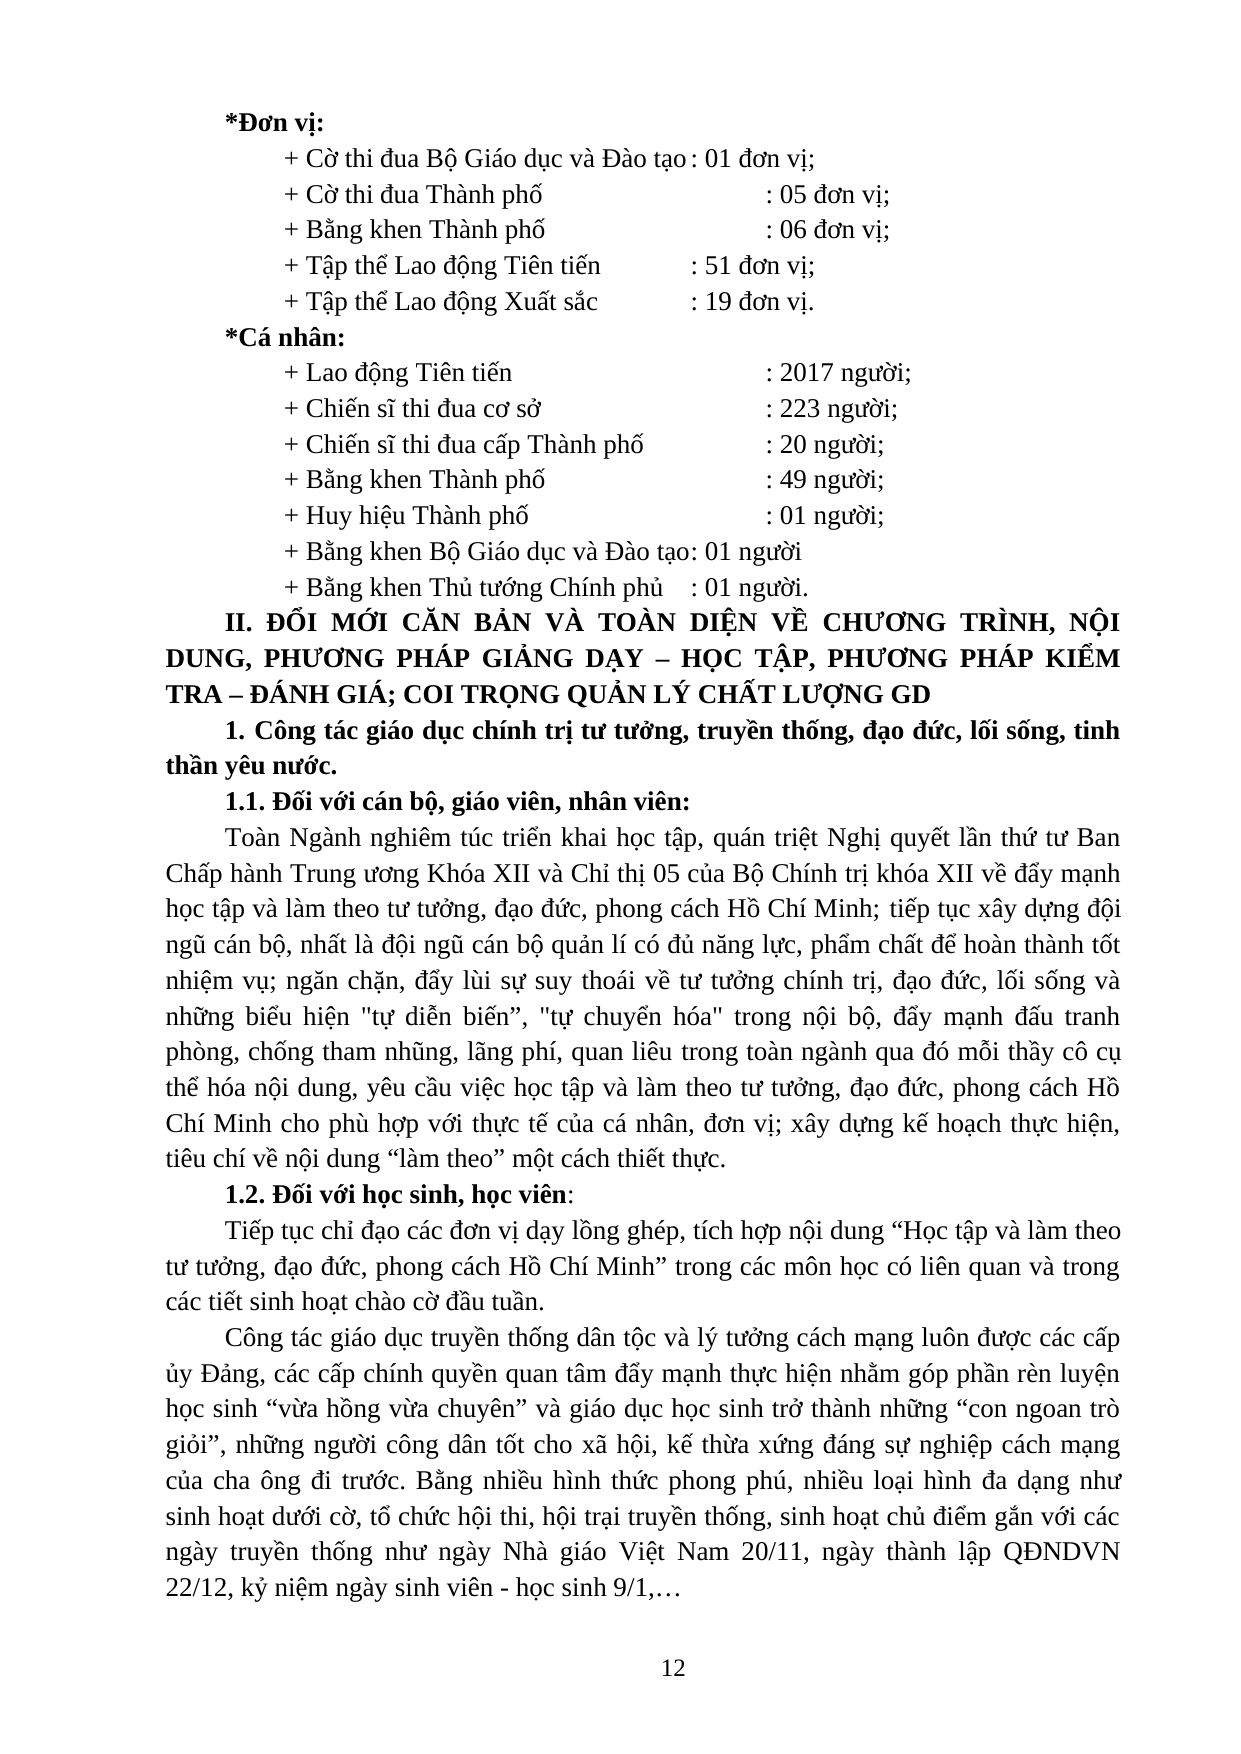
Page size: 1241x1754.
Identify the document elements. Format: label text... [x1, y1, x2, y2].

list Công tác giáo dục chính trị tư tưởng, truyền thống, đạo đức, lối sống, tinh thần yêu nước. [165, 714, 1122, 781]
text + Lao động Tiên tiến : 2017 người; [165, 356, 1122, 388]
text *Đơn vị: [165, 106, 1122, 137]
text Toàn Ngành nghiêm túc triển khai học tập, quán triệt Nghị quyết lần thứ tư Ban Chấp hành Trung ương Khóa XII và Chỉ thị 05 của Bộ Chính trị khóa XII về đẩy mạnh học tập và làm theo tư tưởng, đạo đức, phong cách Hồ Chí Minh; tiếp tục xây dựng đội ngũ cán bộ, nhất là đội ngũ cán bộ quản lí có đủ năng lực, phẩm chất để hoàn thành tốt nhiệm vụ; ngăn chặn, đẩy lùi sự suy thoái về tư tưởng chính trị, đạo đức, lối sống và những biểu hiện "tự diễn biến”, "tự chuyển hóa" trong nội bộ, đẩy mạnh đấu tranh phòng, chống tham nhũng, lãng phí, quan liêu trong toàn ngành qua đó mỗi thầy cô cụ thể hóa nội dung, yêu cầu việc học tập và làm theo tư tưởng, đạo đức, phong cách Hồ Chí Minh cho phù hợp với thực tế của cá nhân, đơn vị; xây dựng kế hoạch thực hiện, tiêu chí về nội dung “làm theo” một cách thiết thực. [165, 821, 1122, 928]
text + Cờ thi đua Bộ Giáo dục và Đào tạo : 01 đơn vị; [165, 142, 1122, 173]
text + Bằng khen Bộ Giáo dục và Đào tạo : 01 người [165, 535, 1122, 566]
text Công tác giáo dục truyền thống dân tộc và lý tưởng cách mạng luôn được các cấp ủy Đảng, các cấp chính quyền quan tâm đẩy mạnh thực hiện nhằm góp phần rèn luyện học sinh “vừa hồng vừa chuyên” và giáo dục học sinh trở thành những “con ngoan trò giỏi”, những người công dân tốt cho xã hội, kế thừa xứng đáng sự nghiệp cách mạng của cha ông đi trước. Bằng nhiều hình thức phong phú, nhiều loại hình đa dạng như sinh hoạt dưới cờ, tổ chức hội thi, hội trại truyền thống, sinh hoạt chủ điểm gắn với các ngày truyền thống như ngày Nhà giáo Việt Nam 20/11, ngày thành lập QĐNDVN 22/12, kỷ niệm ngày sinh viên - học sinh 9/1,… [165, 1321, 1122, 1602]
text + Huy hiệu Thành phố : 01 người; [165, 499, 1122, 531]
text + Tập thể Lao động Tiên tiến : 51 đơn vị; [165, 249, 1122, 280]
text II. ĐỔI MỚI CĂN BẢN VÀ TOÀN DIỆN VỀ CHƯƠNG TRÌNH, NỘI DUNG, PHƯƠNG PHÁP GIẢNG DẠY – HỌC TẬP, PHƯƠNG PHÁP KIỂM TRA – ĐÁNH GIÁ; COI TRỌNG QUẢN LÝ CHẤT LƯỢNG GD [165, 607, 1122, 709]
text *Cá nhân: [165, 321, 1122, 352]
text + Chiến sĩ thi đua cơ sở : 223 người; [165, 392, 1122, 423]
text + Bằng khen Thành phố : 49 người; [165, 464, 1122, 495]
text + Tập thể Lao động Xuất sắc : 19 đơn vị. [165, 285, 1122, 316]
text Toàn Ngành nghiêm túc triển khai học tập, quán triệt Nghị quyết lần thứ tư Ban Chấp hành Trung ương Khóa XII và Chỉ thị 05 của Bộ Chính trị khóa XII về đẩy mạnh học tập và làm theo tư tưởng, đạo đức, phong cách Hồ Chí Minh; tiếp tục xây dựng đội ngũ cán bộ, nhất là đội ngũ cán bộ quản lí có đủ năng lực, phẩm chất để hoàn thành tốt nhiệm vụ; ngăn chặn, đẩy lùi sự suy thoái về tư tưởng chính trị, đạo đức, lối sống và những biểu hiện "tự diễn biến”, "tự chuyển hóa" trong nội bộ, đẩy mạnh đấu tranh phòng, chống tham nhũng, lãng phí, quan liêu trong toàn ngành qua đó mỗi thầy cô cụ thể hóa nội dung, yêu cầu việc học tập và làm theo tư tưởng, đạo đức, phong cách Hồ Chí Minh cho phù hợp với thực tế của cá nhân, đơn vị; xây dựng kế hoạch thực hiện, tiêu chí về nội dung “làm theo” một cách thiết thực. [165, 1031, 1122, 1174]
text 1.1. Đối với cán bộ, giáo viên, nhân viên: [165, 785, 1122, 816]
text + Bằng khen Thủ tướng Chính phủ : 01 người. [165, 571, 1122, 602]
text + Cờ thi đua Thành phố : 05 đơn vị; [165, 178, 1122, 209]
text Tiếp tục chỉ đạo các đơn vị dạy lồng ghép, tích hợp nội dung “Học tập và làm theo tư tưởng, đạo đức, phong cách Hồ Chí Minh” trong các môn học có liên quan và trong các tiết sinh hoạt chào cờ đầu tuần. [165, 1214, 1122, 1317]
text 1.2. Đối với học sinh, học viên: [165, 1178, 1122, 1209]
text + Chiến sĩ thi đua cấp Thành phố : 20 người; [165, 428, 1122, 459]
text + Bằng khen Thành phố : 06 đơn vị; [165, 213, 1122, 245]
